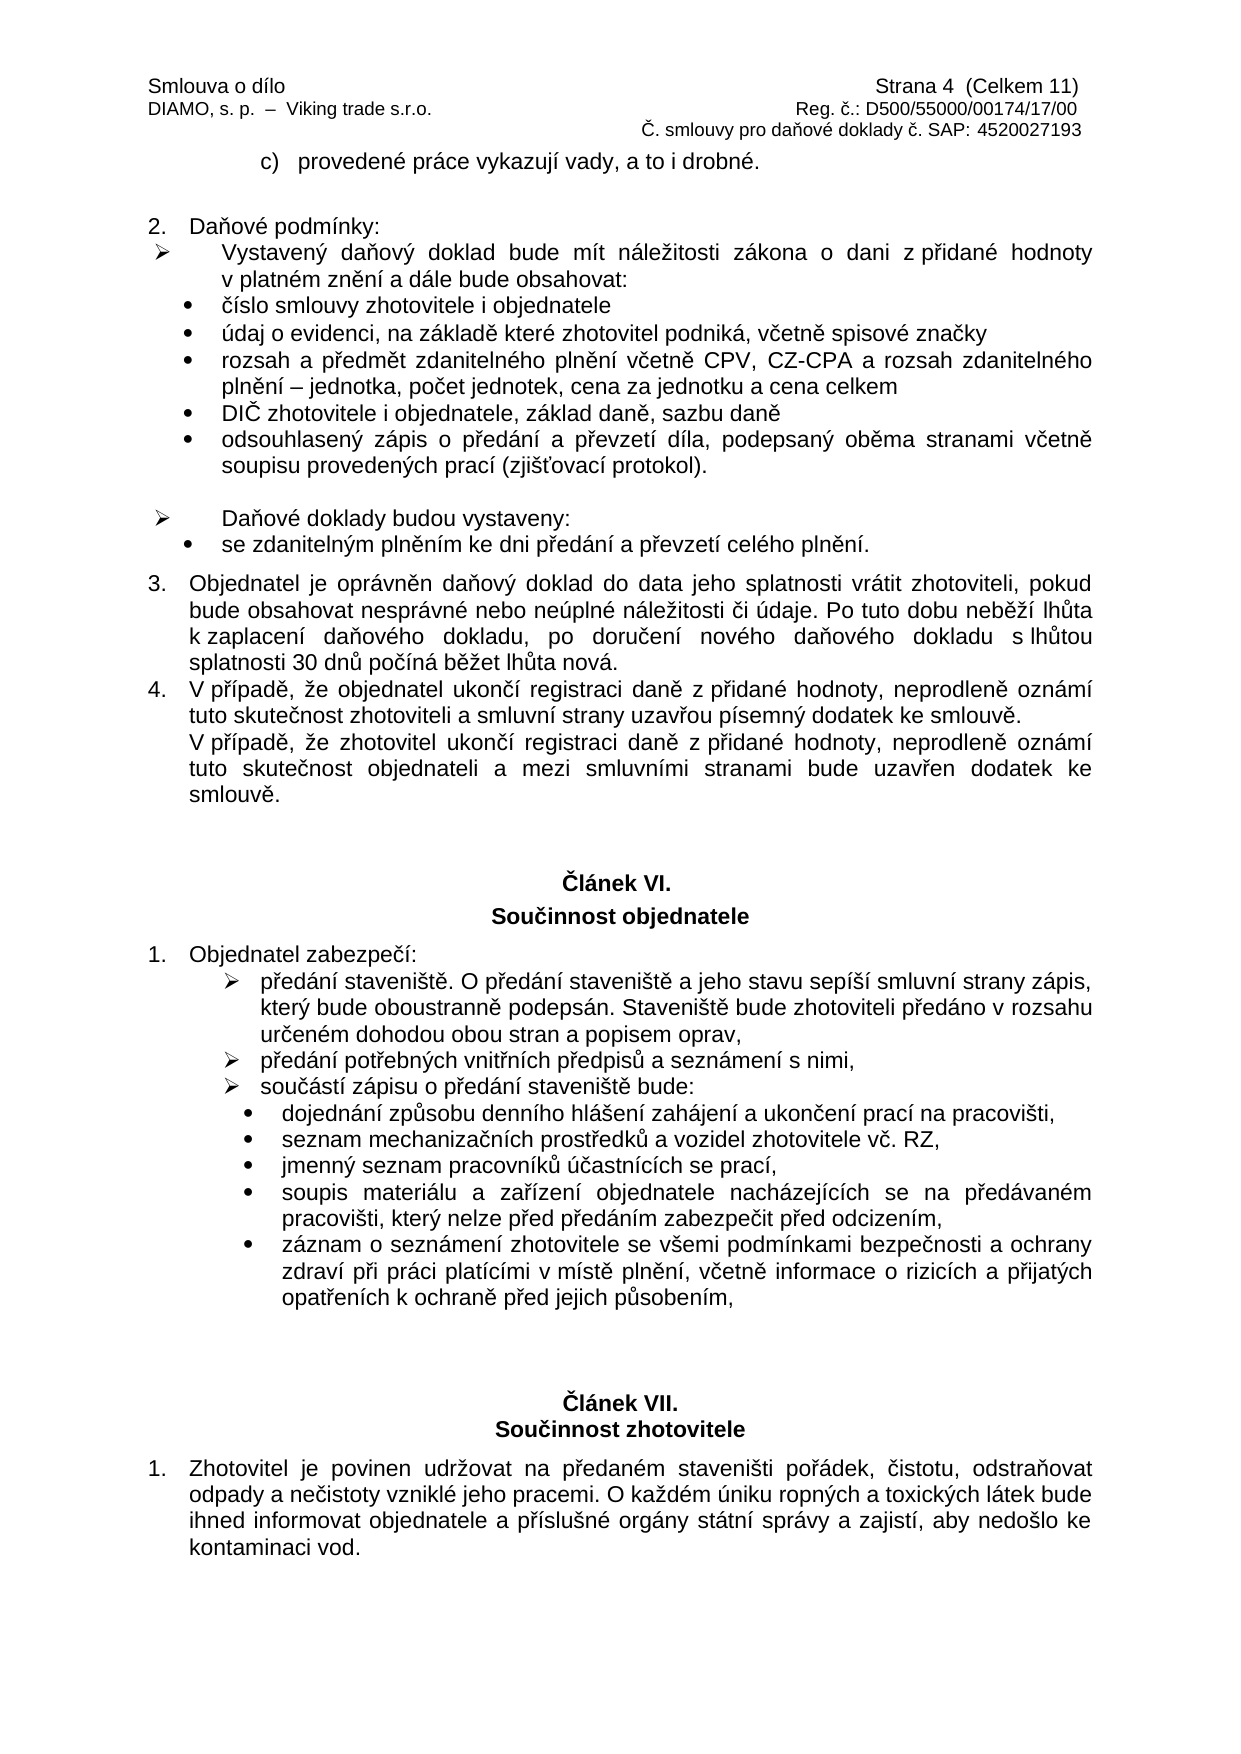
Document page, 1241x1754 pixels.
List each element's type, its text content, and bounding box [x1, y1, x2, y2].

list Objednatel je oprávněn daňový doklad do data jeho splatnosti vrátit zhotoviteli, pokud bude obsahovat nesprávné nebo neúplné náležitosti či údaje. Po tuto dobu neběží lhůta k zaplacení daňového dokladu, po doručení nového daňového dokladu s lhůtou splatnosti 30 dnů počíná běžet lhůta nová. [148, 570, 1093, 676]
list Zhotovitel je povinen udržovat na předaném staveništi pořádek, čistotu, odstraňovat odpady a nečistoty vzniklé jeho pracemi. O každém úniku ropných a toxických látek bude ihned informovat objednatele a příslušné orgány státní správy a zajistí, aby nedošlo ke kontaminaci vod. [148, 1455, 1093, 1560]
list se zdanitelným plněním ke dni předání a převzetí celého plnění. [184, 531, 1093, 558]
list odsouhlasený zápis o předání a převzetí díla, podepsaný oběma stranami včetně soupisu provedených prací (zjišťovací protokol). [184, 426, 1093, 479]
subtitle Součinnost objednatele [148, 903, 1093, 929]
list údaj o evidenci, na základě které zhotovitel podniká, včetně spisové značky [184, 318, 1093, 347]
list DIČ zhotovitele i objednatele, základ daně, sazbu daně [184, 400, 1093, 426]
text Článek VI. [148, 870, 1093, 896]
list Objednatel zabezpečí: [148, 941, 1093, 968]
list soupis materiálu a zařízení objednatele nacházejících se na předávaném pracovišti, který nelze před předáním zabezpečit před odcizením, [244, 1179, 1093, 1231]
list předání potřebných vnitřních předpisů a seznámení s nimi, [223, 1047, 1093, 1073]
list záznam o seznámení zhotovitele se všemi podmínkami bezpečnosti a ochrany zdraví při práci platícími v místě plnění, včetně informace o rizicích a přijatých opatřeních k ochraně před jejich působením, [244, 1231, 1093, 1310]
list předání staveniště. O předání staveniště a jeho stavu sepíší smluvní strany zápis, který bude oboustranně podepsán. Staveniště bude zhotoviteli předáno v rozsahu určeném dohodou obou stran a popisem oprav, [223, 968, 1093, 1047]
text Článek VII. [148, 1389, 1093, 1416]
list dojednání způsobu denního hlášení zahájení a ukončení prací na pracovišti, [244, 1099, 1093, 1126]
subtitle Součinnost zhotovitele [148, 1416, 1093, 1442]
list číslo smlouvy zhotovitele i objednatele [184, 292, 1093, 318]
list provedené práce vykazují vady, a to i drobné. [260, 148, 1093, 174]
list rozsah a předmět zdanitelného plnění včetně CPV, CZ-CPA a rozsah zdanitelného plnění – jednotka, počet jednotek, cena za jednotku a cena celkem [184, 347, 1093, 400]
list seznam mechanizačních prostředků a vozidel zhotovitele vč. RZ, [244, 1126, 1093, 1152]
list Vystavený daňový doklad bude mít náležitosti zákona o dani z přidané hodnoty v platném znění a dále bude obsahovat: [153, 239, 1093, 292]
list V případě, že objednatel ukončí registraci daně z přidané hodnoty, neprodleně oznámí tuto skutečnost zhotoviteli a smluvní strany uzavřou písemný dodatek ke smlouvě. [148, 676, 1093, 728]
text V případě, že zhotovitel ukončí registraci daně z přidané hodnoty, neprodleně oznámí tuto skutečnost objednateli a mezi smluvními stranami bude uzavřen dodatek ke smlouvě. [189, 728, 1093, 807]
list jmenný seznam pracovníků účastnících se prací, [244, 1152, 1093, 1179]
list součástí zápisu o předání staveniště bude: [223, 1073, 1093, 1099]
list Daňové doklady budou vystaveny: [153, 505, 1093, 531]
list Daňové podmínky: [148, 213, 1093, 239]
